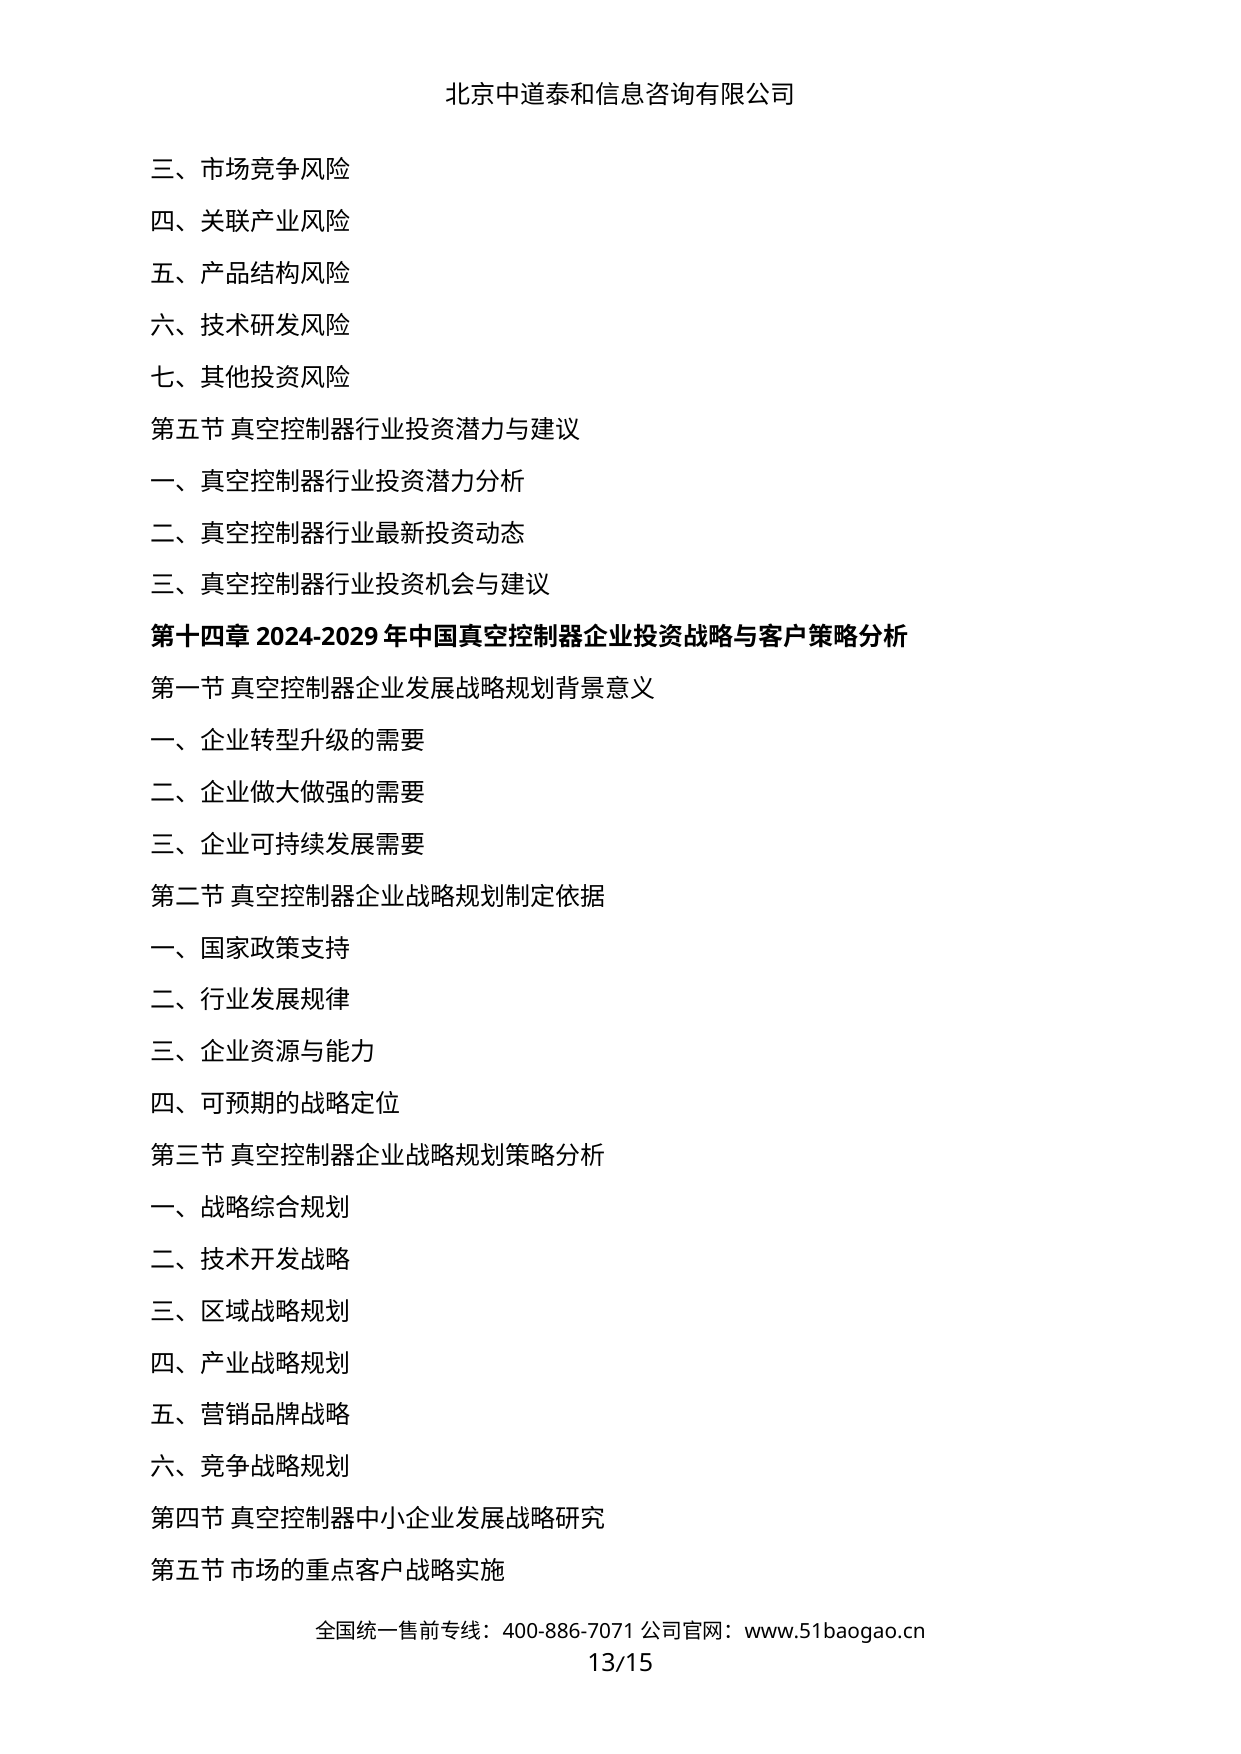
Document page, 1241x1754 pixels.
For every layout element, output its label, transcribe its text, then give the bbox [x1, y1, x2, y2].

text 一、企业转型升级的需要 [150, 721, 1090, 757]
text 七、其他投资风险 [150, 357, 1090, 394]
text 四、可预期的战略定位 [150, 1084, 1090, 1120]
text 三、企业资源与能力 [150, 1032, 1090, 1068]
text 第十四章 2024-2029年中国真空控制器企业投资战略与客户策略分析 [150, 617, 1090, 653]
text 三、真空控制器行业投资机会与建议 [150, 565, 1090, 601]
text 五、产品结构风险 [150, 254, 1090, 290]
text 第五节 真空控制器行业投资潜力与建议 [150, 409, 1090, 446]
text 一、战略综合规划 [150, 1187, 1090, 1224]
text 第一节 真空控制器企业发展战略规划背景意义 [150, 669, 1090, 705]
text 二、行业发展规律 [150, 980, 1090, 1016]
text 一、真空控制器行业投资潜力分析 [150, 461, 1090, 497]
text 第二节 真空控制器企业战略规划制定依据 [150, 876, 1090, 912]
text 三、市场竞争风险 [150, 150, 1090, 186]
text 六、技术研发风险 [150, 306, 1090, 342]
text 五、营销品牌战略 [150, 1395, 1090, 1431]
text 二、企业做大做强的需要 [150, 772, 1090, 809]
text 第五节 市场的重点客户战略实施 [150, 1551, 1090, 1587]
text 一、国家政策支持 [150, 928, 1090, 964]
text 第三节 真空控制器企业战略规划策略分析 [150, 1136, 1090, 1172]
text 三、区域战略规划 [150, 1291, 1090, 1327]
text 三、企业可持续发展需要 [150, 824, 1090, 861]
text 六、竞争战略规划 [150, 1447, 1090, 1483]
text 二、真空控制器行业最新投资动态 [150, 513, 1090, 549]
text 二、技术开发战略 [150, 1239, 1090, 1276]
text 第四节 真空控制器中小企业发展战略研究 [150, 1499, 1090, 1535]
text 四、产业战略规划 [150, 1343, 1090, 1379]
text 四、关联产业风险 [150, 202, 1090, 238]
